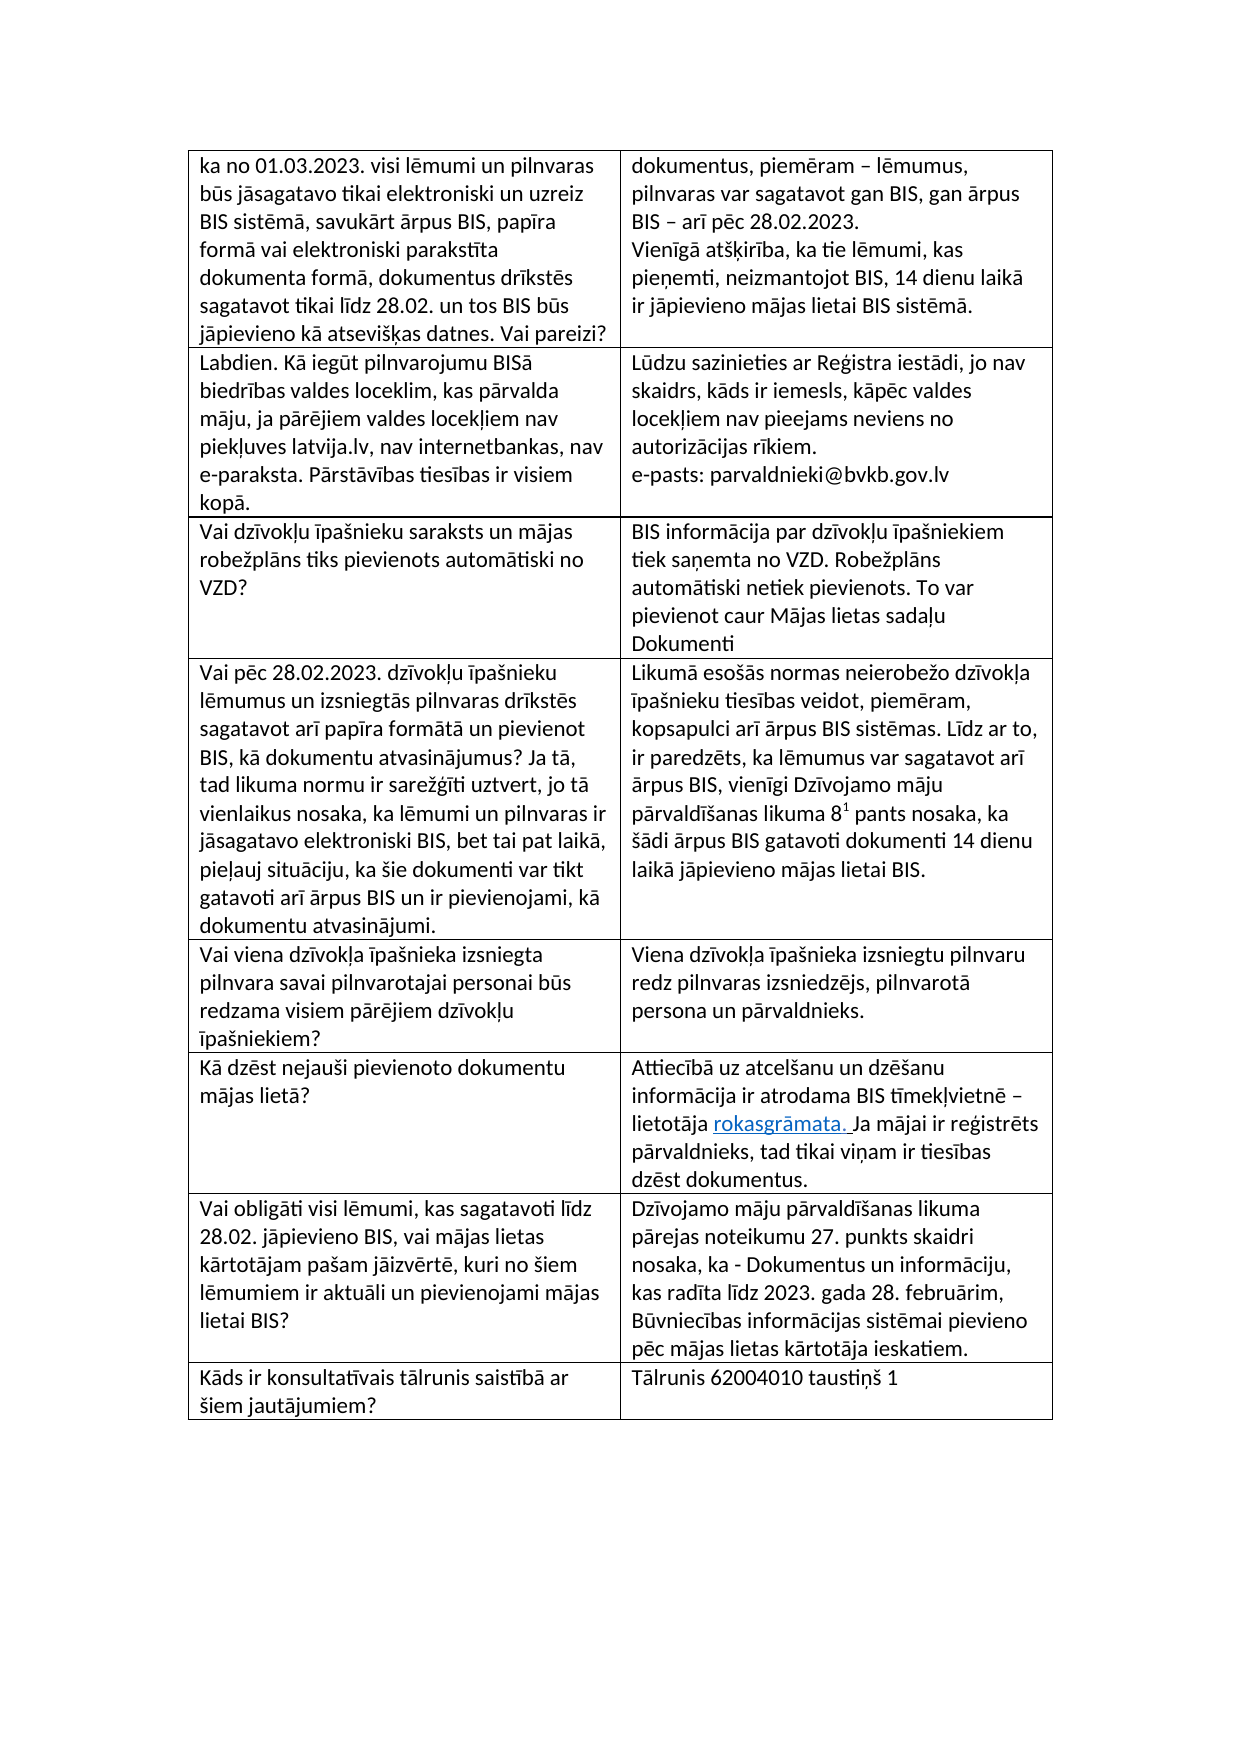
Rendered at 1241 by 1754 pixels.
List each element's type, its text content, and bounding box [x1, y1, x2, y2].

table_cell Kā dzēst nejauši pievienoto dokumentu mājas lietā? [189, 1053, 620, 1193]
table_cell Vai dzīvokļu īpašnieku saraksts un mājas robežplāns tiks pievienots automātiski no VZD? [189, 518, 620, 657]
table_cell BIS informācija par dzīvokļu īpašniekiem tiek saņemta no VZD. Robežplāns automātiski netiek pievienots. To var pievienot caur Mājas lietas sadaļu Dokumenti [621, 518, 1052, 657]
table_cell Likumā esošās normas neierobežo dzīvokļa īpašnieku tiesības veidot, piemēram, kopsapulci arī ārpus BIS sistēmas. Līdz ar to, ir paredzēts, ka lēmumus var sagatavot arī ārpus BIS, vienīgi Dzīvojamo māju pārvaldīšanas likuma 81 pants nosaka, ka šādi ārpus BIS gatavoti dokumenti 14 dienu laikā jāpievieno mājas lietai BIS. [621, 659, 1052, 939]
table_cell Tālrunis 62004010 taustiņš 1 [621, 1363, 1052, 1419]
table_cell Dzīvojamo māju pārvaldīšanas likuma pārejas noteikumu 27. punkts skaidri nosaka, ka - Dokumentus un informāciju, kas radīta līdz 2023. gada 28. februārim, Būvniecības informācijas sistēmai pievieno pēc mājas lietas kārtotāja ieskatiem. [621, 1194, 1052, 1362]
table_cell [189, 151, 620, 347]
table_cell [621, 151, 1052, 347]
table_cell Labdien. Kā iegūt pilnvarojumu BISā biedrības valdes loceklim, kas pārvalda māju, ja pārējiem valdes locekļiem nav piekļuves latvija.lv, nav internetbankas, nav e-paraksta. Pārstāvības tiesības ir visiem kopā. [189, 348, 620, 516]
table_cell Vai pēc 28.02.2023. dzīvokļu īpašnieku lēmumus un izsniegtās pilnvaras drīkstēs sagatavot arī papīra formātā un pievienot BIS, kā dokumentu atvasinājumus? Ja tā, tad likuma normu ir sarežģīti uztvert, jo tā vienlaikus nosaka, ka lēmumi un pilnvaras ir jāsagatavo elektroniski BIS, bet tai pat laikā, pieļauj situāciju, ka šie dokumenti var tikt gatavoti arī ārpus BIS un ir pievienojami, kā dokumentu atvasinājumi. [189, 659, 620, 939]
table_cell Attiecībā uz atcelšanu un dzēšanu informācija ir atrodama BIS tīmekļvietnē – lietotāja rokasgrāmata. Ja mājai ir reģistrēts pārvaldnieks, tad tikai viņam ir tiesības dzēst dokumentus. [621, 1053, 1052, 1193]
table_cell Vai viena dzīvokļa īpašnieka izsniegta pilnvara savai pilnvarotajai personai būs redzama visiem pārējiem dzīvokļu īpašniekiem? [189, 940, 620, 1052]
table_cell Kāds ir konsultatīvais tālrunis saistībā ar šiem jautājumiem? [189, 1363, 620, 1419]
table_cell Viena dzīvokļa īpašnieka izsniegtu pilnvaru redz pilnvaras izsniedzējs, pilnvarotā persona un pārvaldnieks. [621, 940, 1052, 1052]
table_cell Lūdzu sazinieties ar Reģistra iestādi, jo nav skaidrs, kāds ir iemesls, kāpēc valdes locekļiem nav pieejams neviens no autorizācijas rīkiem. e-pasts: parvaldnieki@bvkb.gov.lv [621, 348, 1052, 516]
table_cell Vai obligāti visi lēmumi, kas sagatavoti līdz 28.02. jāpievieno BIS, vai mājas lietas kārtotājam pašam jāizvērtē, kuri no šiem lēmumiem ir aktuāli un pievienojami mājas lietai BIS? [189, 1194, 620, 1362]
